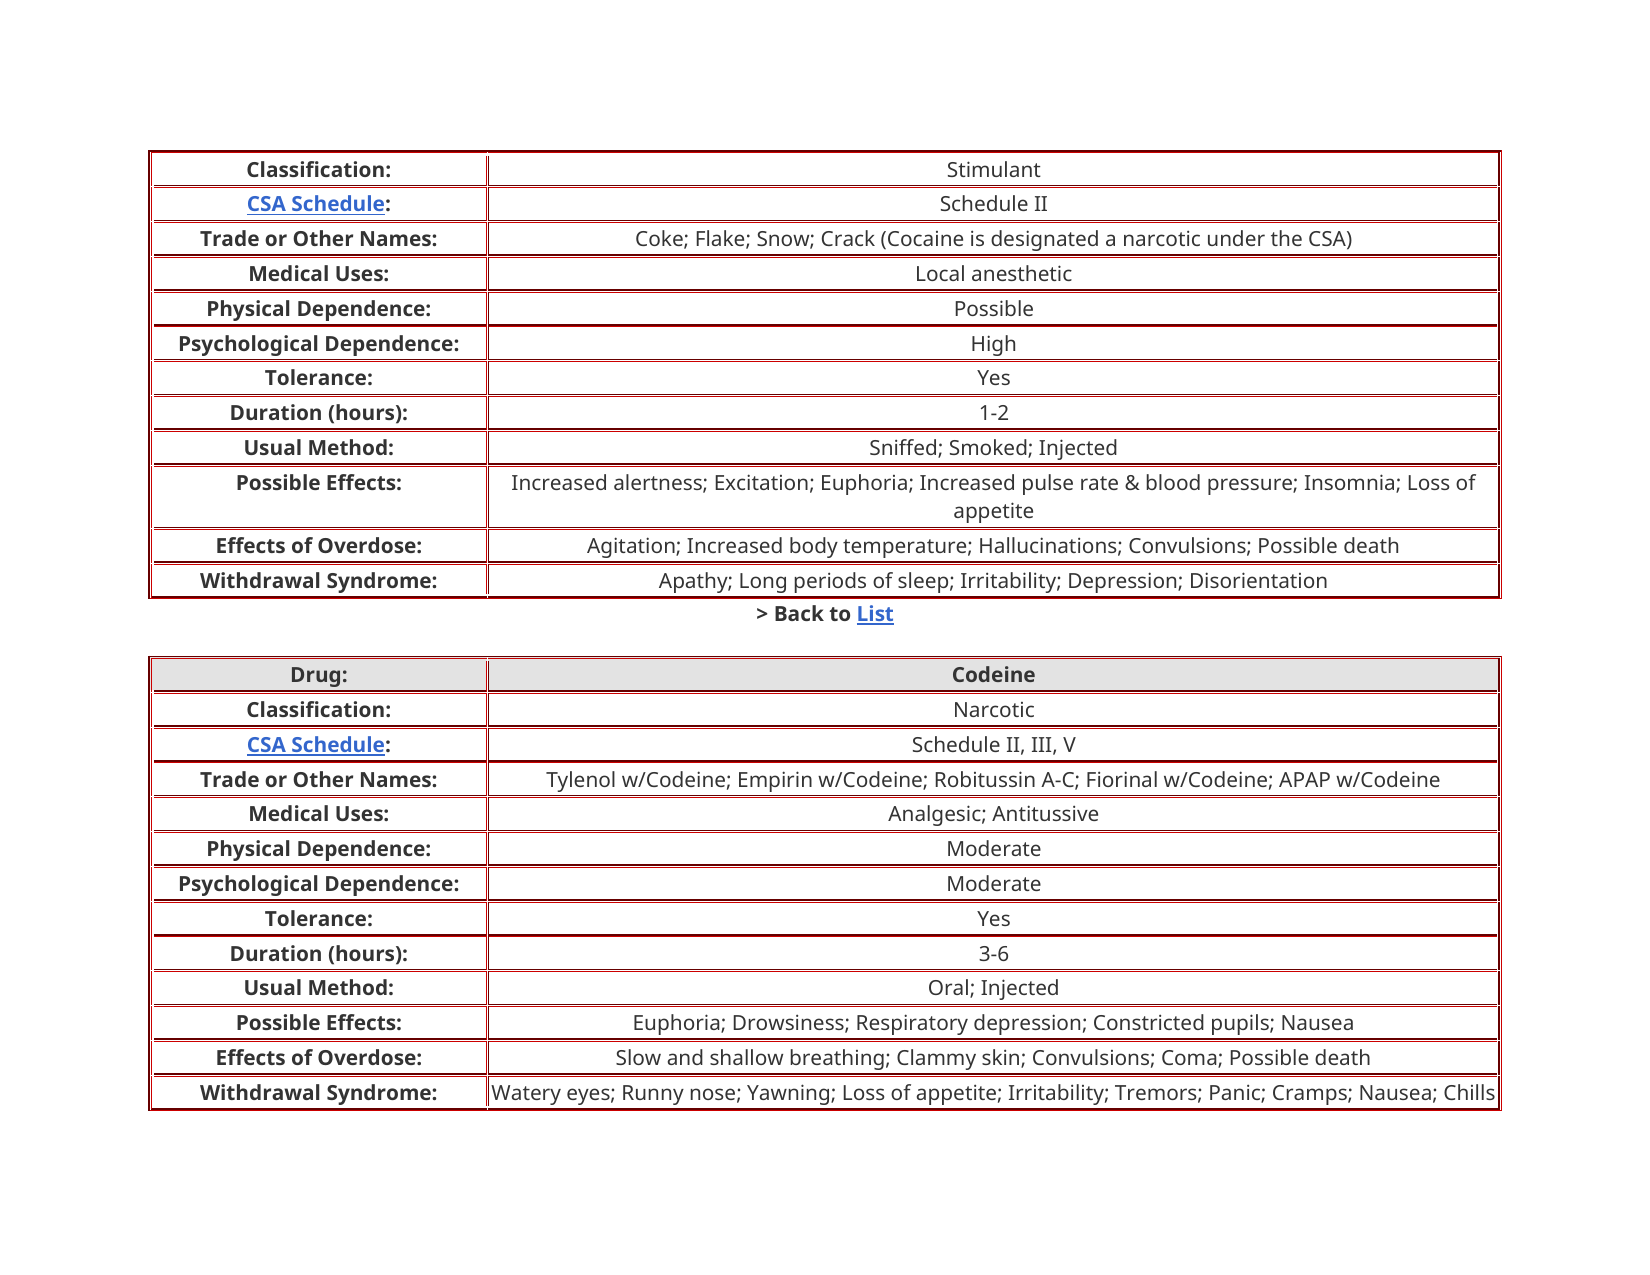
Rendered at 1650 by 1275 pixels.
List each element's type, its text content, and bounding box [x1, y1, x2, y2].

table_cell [150, 690, 1500, 1108]
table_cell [150, 153, 1500, 596]
